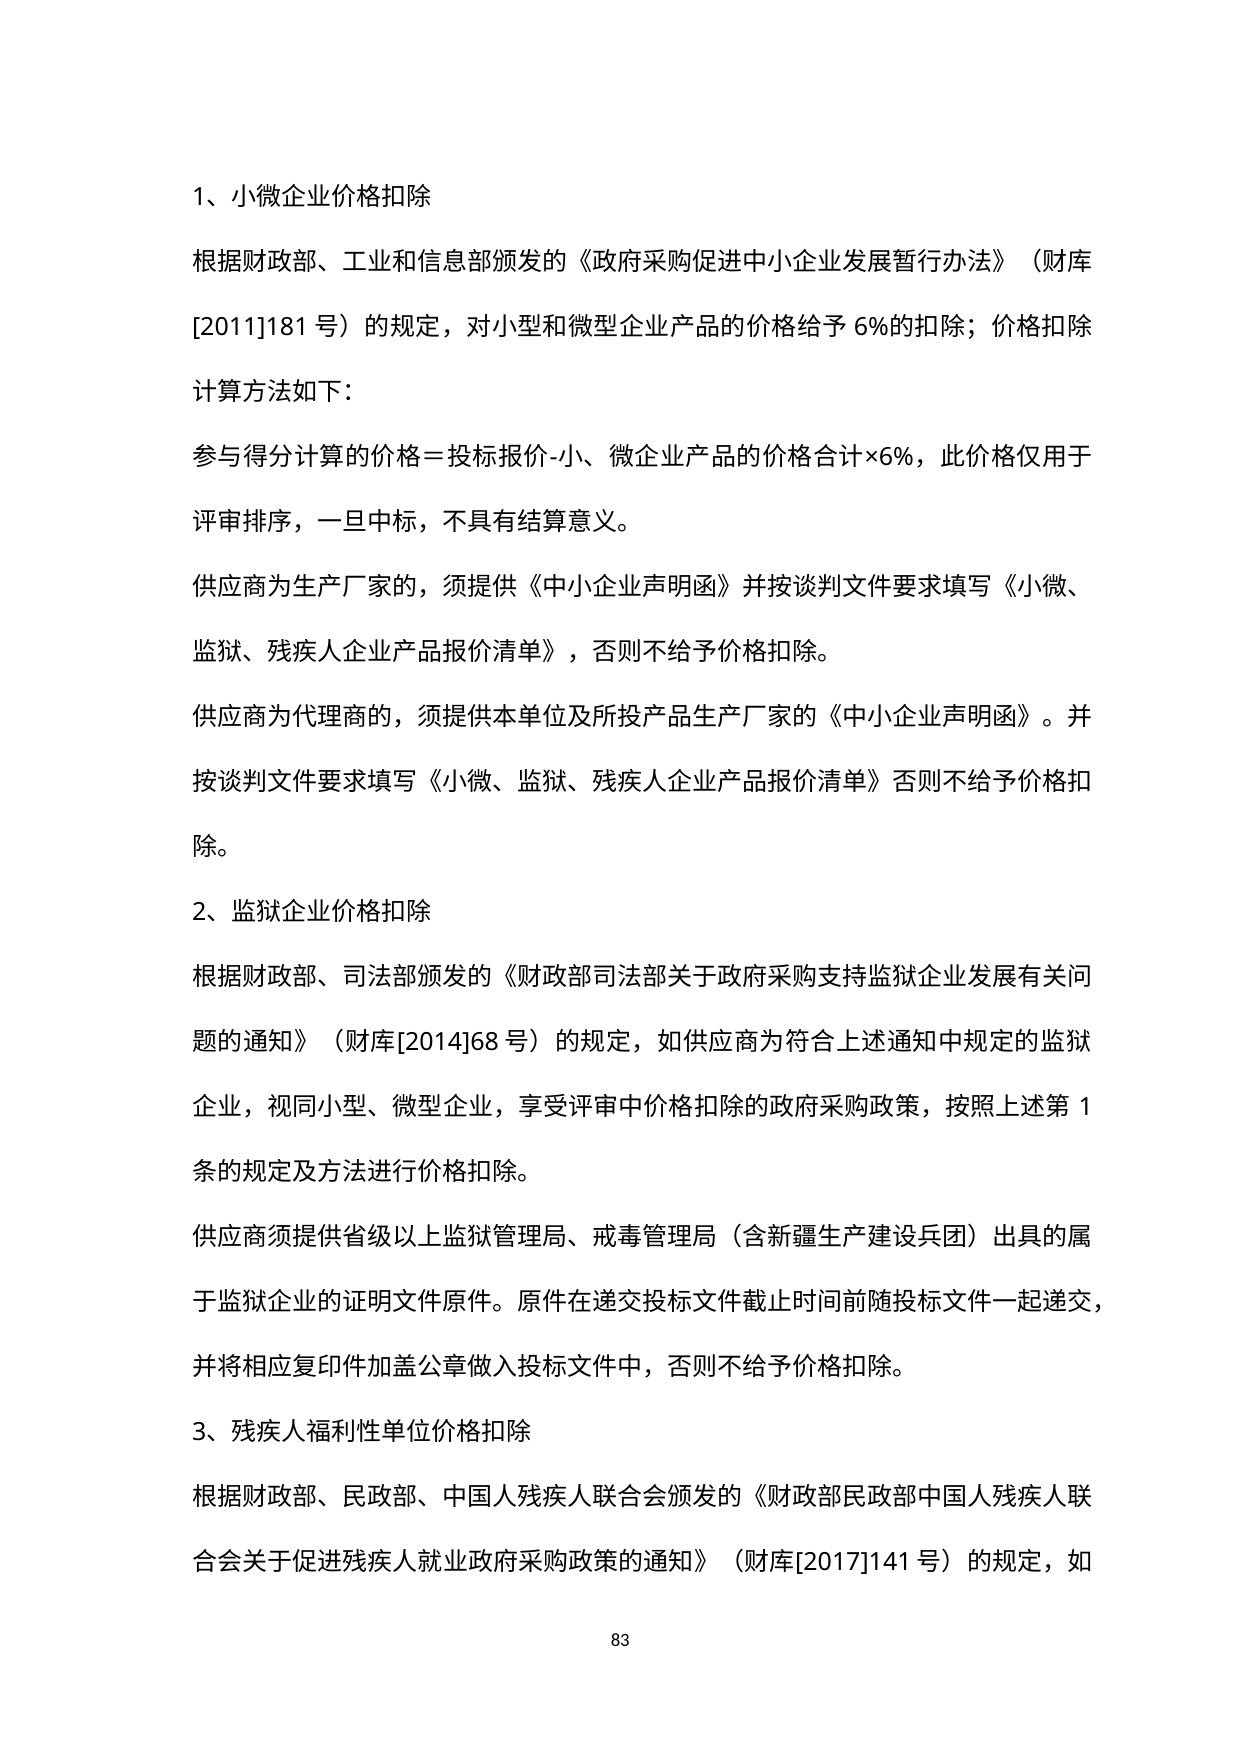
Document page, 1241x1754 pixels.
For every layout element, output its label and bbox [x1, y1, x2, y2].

text [192, 162, 1092, 1592]
